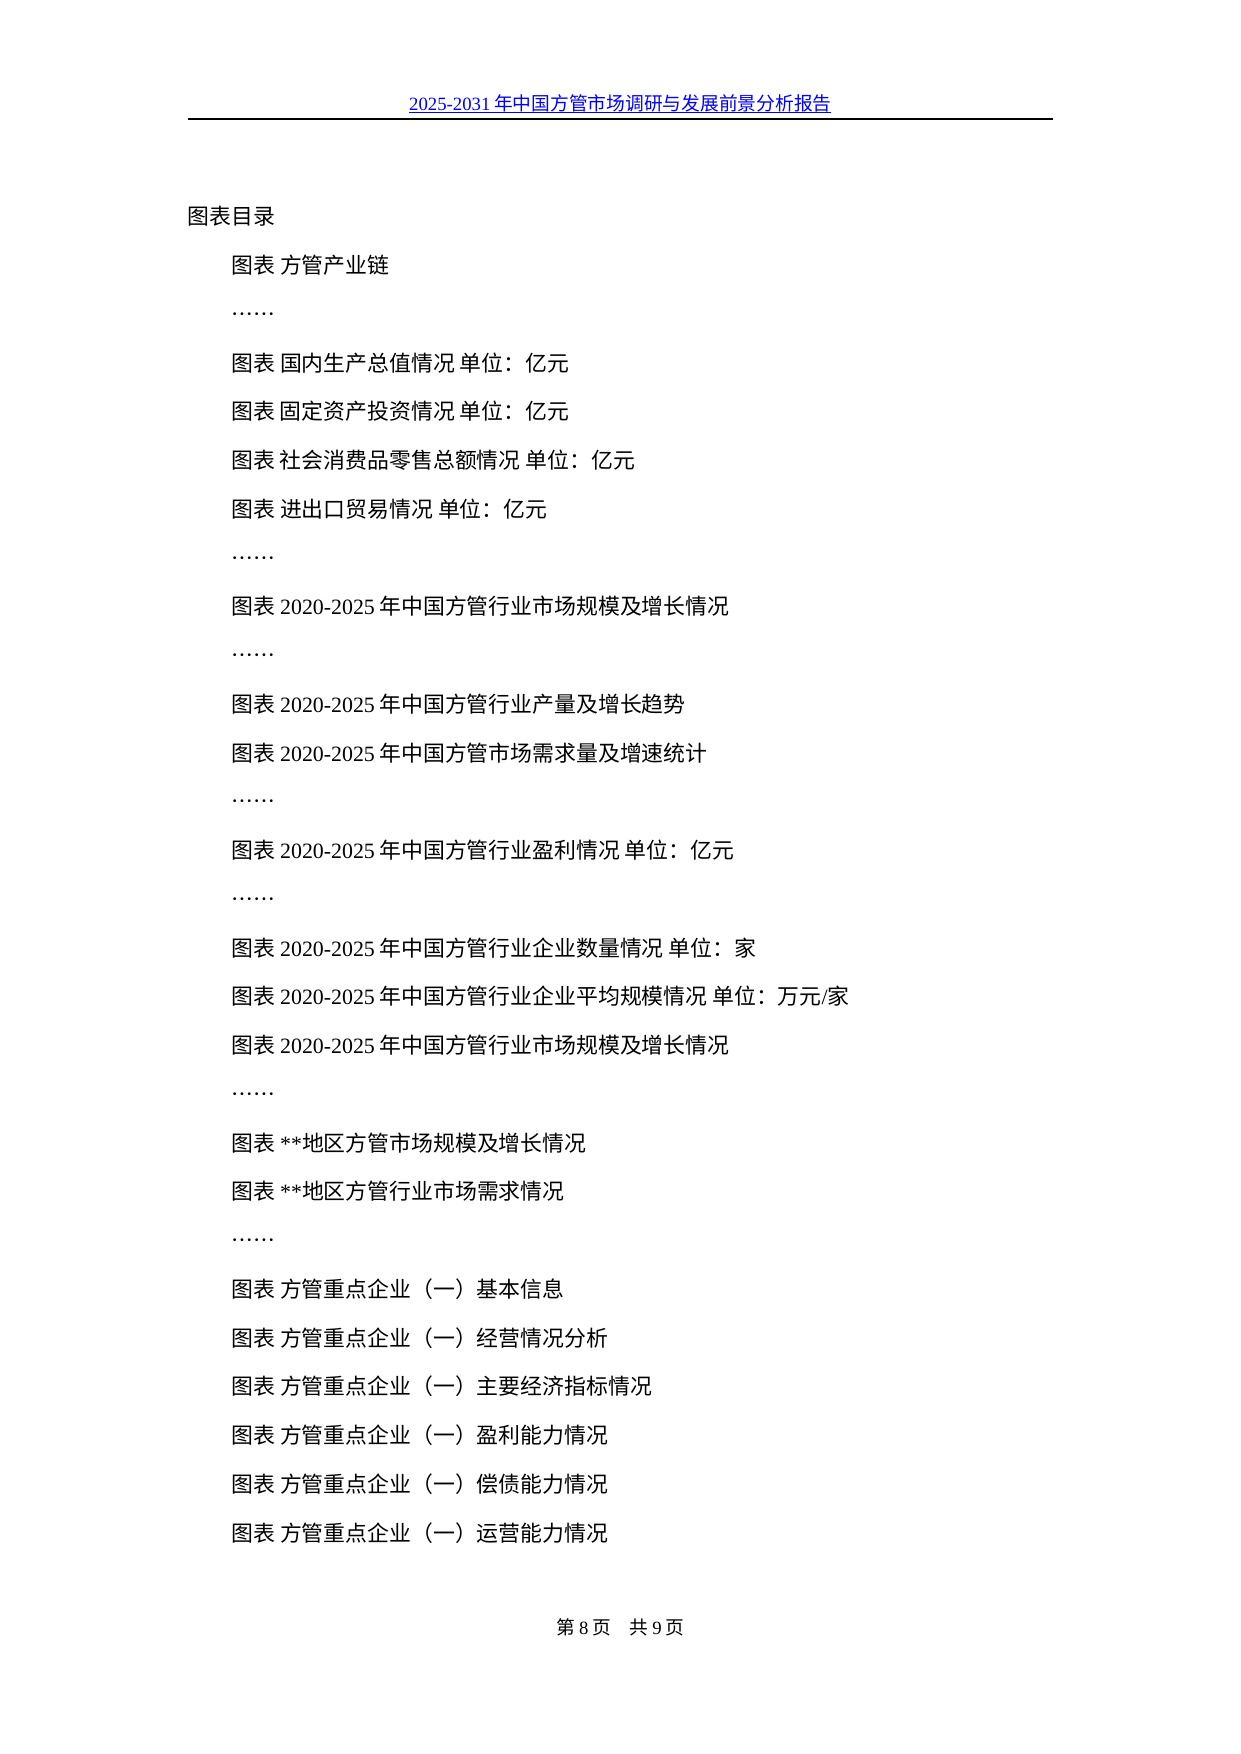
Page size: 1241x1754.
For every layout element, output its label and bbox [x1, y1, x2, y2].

text [187, 150, 1053, 1548]
